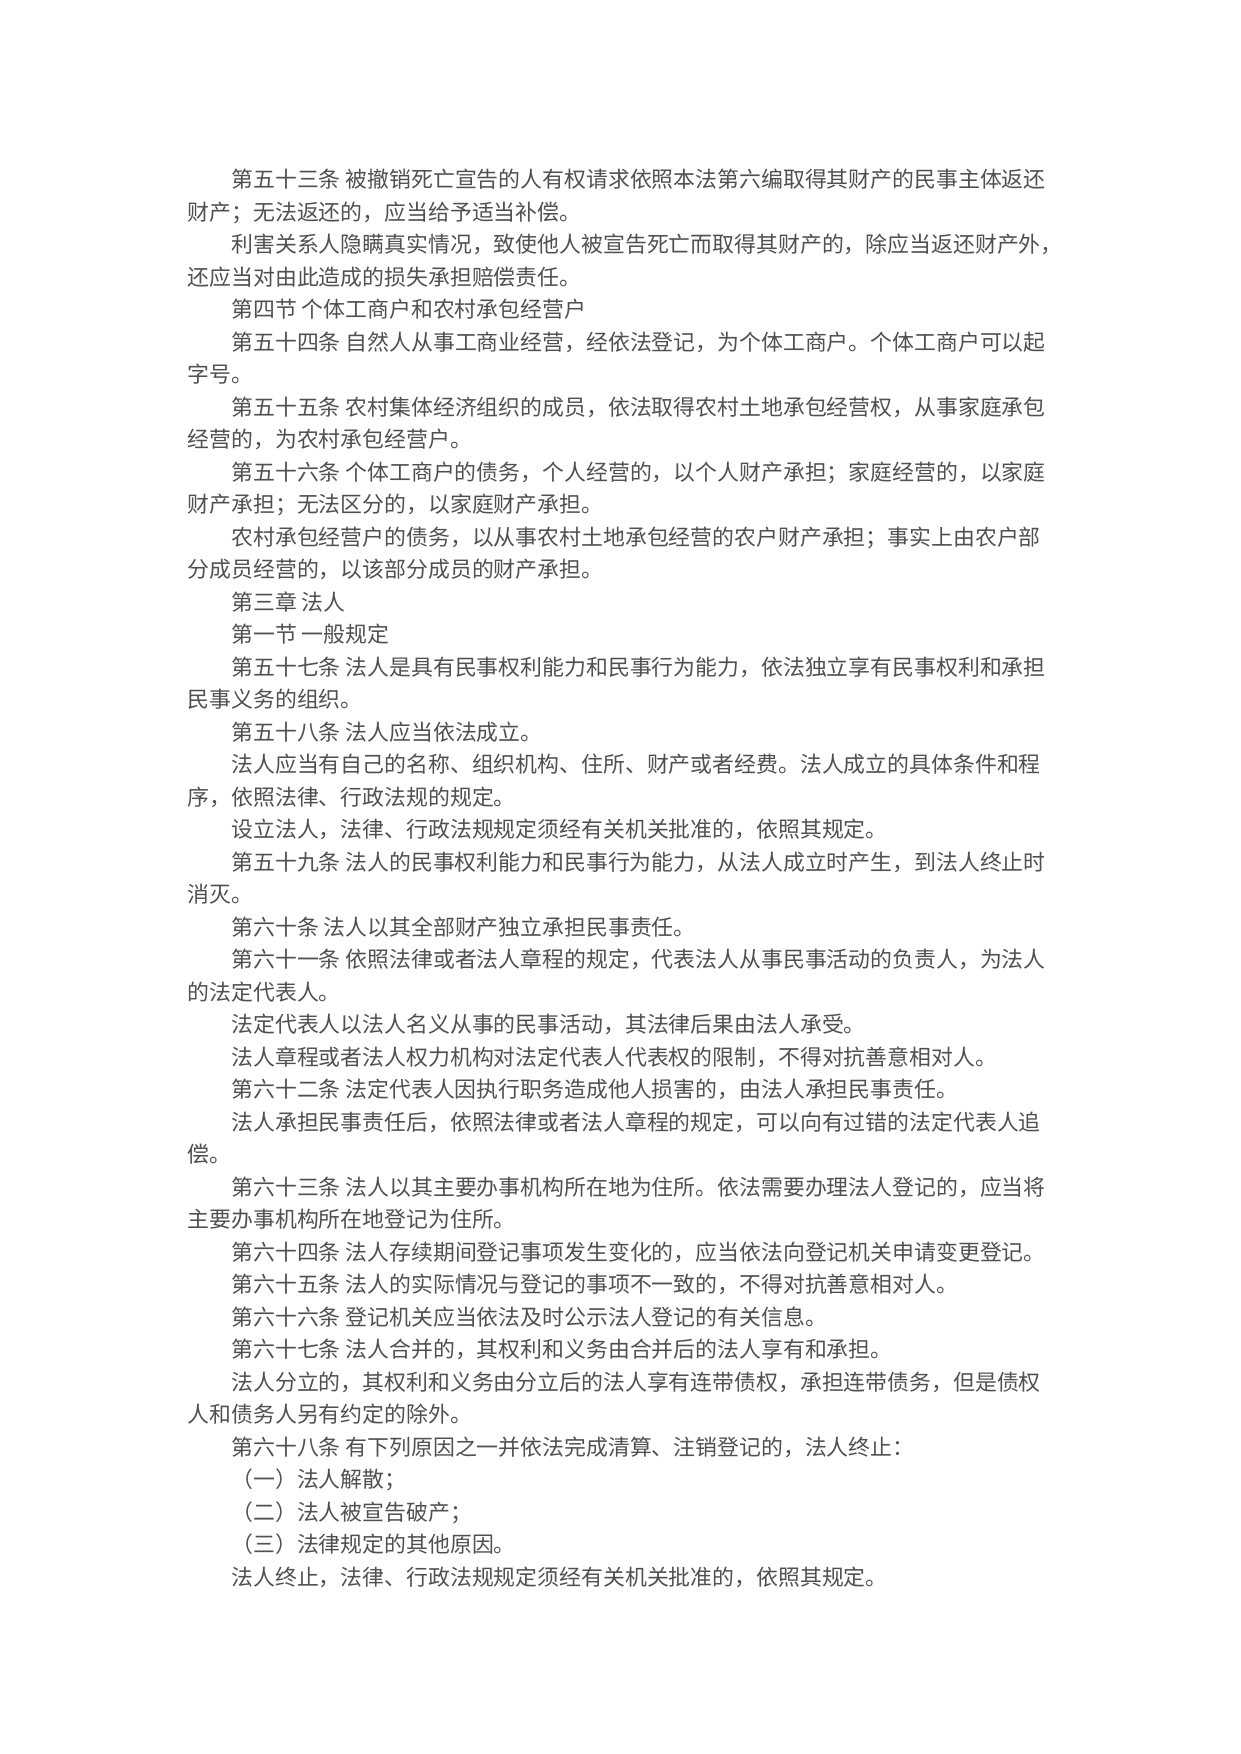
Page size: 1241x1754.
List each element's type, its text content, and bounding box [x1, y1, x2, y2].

text 农村承包经营户的债务，以从事农村土地承包经营的农户财产承担；事实上由农户部分成员经营的，以该部分成员的财产承担。 [187, 519, 1053, 584]
text 第六十二条 法定代表人因执行职务造成他人损害的，由法人承担民事责任。 [187, 1072, 1053, 1104]
text 第五十七条 法人是具有民事权利能力和民事行为能力，依法独立享有民事权利和承担民事义务的组织。 [187, 649, 1053, 714]
text 第一节 一般规定 [187, 617, 1053, 649]
text 第六十六条 登记机关应当依法及时公示法人登记的有关信息。 [187, 1299, 1053, 1332]
text 法人终止，法律、行政法规规定须经有关机关批准的，依照其规定。 [187, 1559, 1053, 1592]
text 设立法人，法律、行政法规规定须经有关机关批准的，依照其规定。 [187, 812, 1053, 844]
text 第五十八条 法人应当依法成立。 [187, 714, 1053, 747]
text 第五十六条 个体工商户的债务，个人经营的，以个人财产承担；家庭经营的，以家庭财产承担；无法区分的，以家庭财产承担。 [187, 454, 1053, 519]
text 第六十一条 依照法律或者法人章程的规定，代表法人从事民事活动的负责人，为法人的法定代表人。 [187, 942, 1053, 1007]
text 第六十八条 有下列原因之一并依法完成清算、注销登记的，法人终止： [187, 1429, 1053, 1462]
text 第六十三条 法人以其主要办事机构所在地为住所。依法需要办理法人登记的，应当将主要办事机构所在地登记为住所。 [187, 1169, 1053, 1234]
text 第三章 法人 [187, 584, 1053, 617]
text 第四节 个体工商户和农村承包经营户 [187, 292, 1053, 324]
text 第五十九条 法人的民事权利能力和民事行为能力，从法人成立时产生，到法人终止时消灭。 [187, 844, 1053, 909]
text 第五十五条 农村集体经济组织的成员，依法取得农村土地承包经营权，从事家庭承包经营的，为农村承包经营户。 [187, 389, 1053, 454]
text 法人应当有自己的名称、组织机构、住所、财产或者经费。法人成立的具体条件和程序，依照法律、行政法规的规定。 [187, 747, 1053, 812]
text 法人分立的，其权利和义务由分立后的法人享有连带债权，承担连带债务，但是债权人和债务人另有约定的除外。 [187, 1364, 1053, 1429]
text 法人章程或者法人权力机构对法定代表人代表权的限制，不得对抗善意相对人。 [187, 1039, 1053, 1072]
text 第六十七条 法人合并的，其权利和义务由合并后的法人享有和承担。 [187, 1332, 1053, 1364]
text （三）法律规定的其他原因。 [187, 1527, 1053, 1559]
text 法定代表人以法人名义从事的民事活动，其法律后果由法人承受。 [187, 1007, 1053, 1039]
text 第五十四条 自然人从事工商业经营，经依法登记，为个体工商户。个体工商户可以起字号。 [187, 324, 1053, 389]
text 第六十五条 法人的实际情况与登记的事项不一致的，不得对抗善意相对人。 [187, 1267, 1053, 1299]
text 利害关系人隐瞒真实情况，致使他人被宣告死亡而取得其财产的，除应当返还财产外，还应当对由此造成的损失承担赔偿责任。 [187, 227, 1053, 292]
text （二）法人被宣告破产； [187, 1494, 1053, 1527]
text 第六十四条 法人存续期间登记事项发生变化的，应当依法向登记机关申请变更登记。 [187, 1234, 1053, 1267]
text 法人承担民事责任后，依照法律或者法人章程的规定，可以向有过错的法定代表人追偿。 [187, 1104, 1053, 1169]
text 第五十三条 被撤销死亡宣告的人有权请求依照本法第六编取得其财产的民事主体返还财产；无法返还的，应当给予适当补偿。 [187, 162, 1053, 227]
text 第六十条 法人以其全部财产独立承担民事责任。 [187, 909, 1053, 942]
text （一）法人解散； [187, 1462, 1053, 1494]
